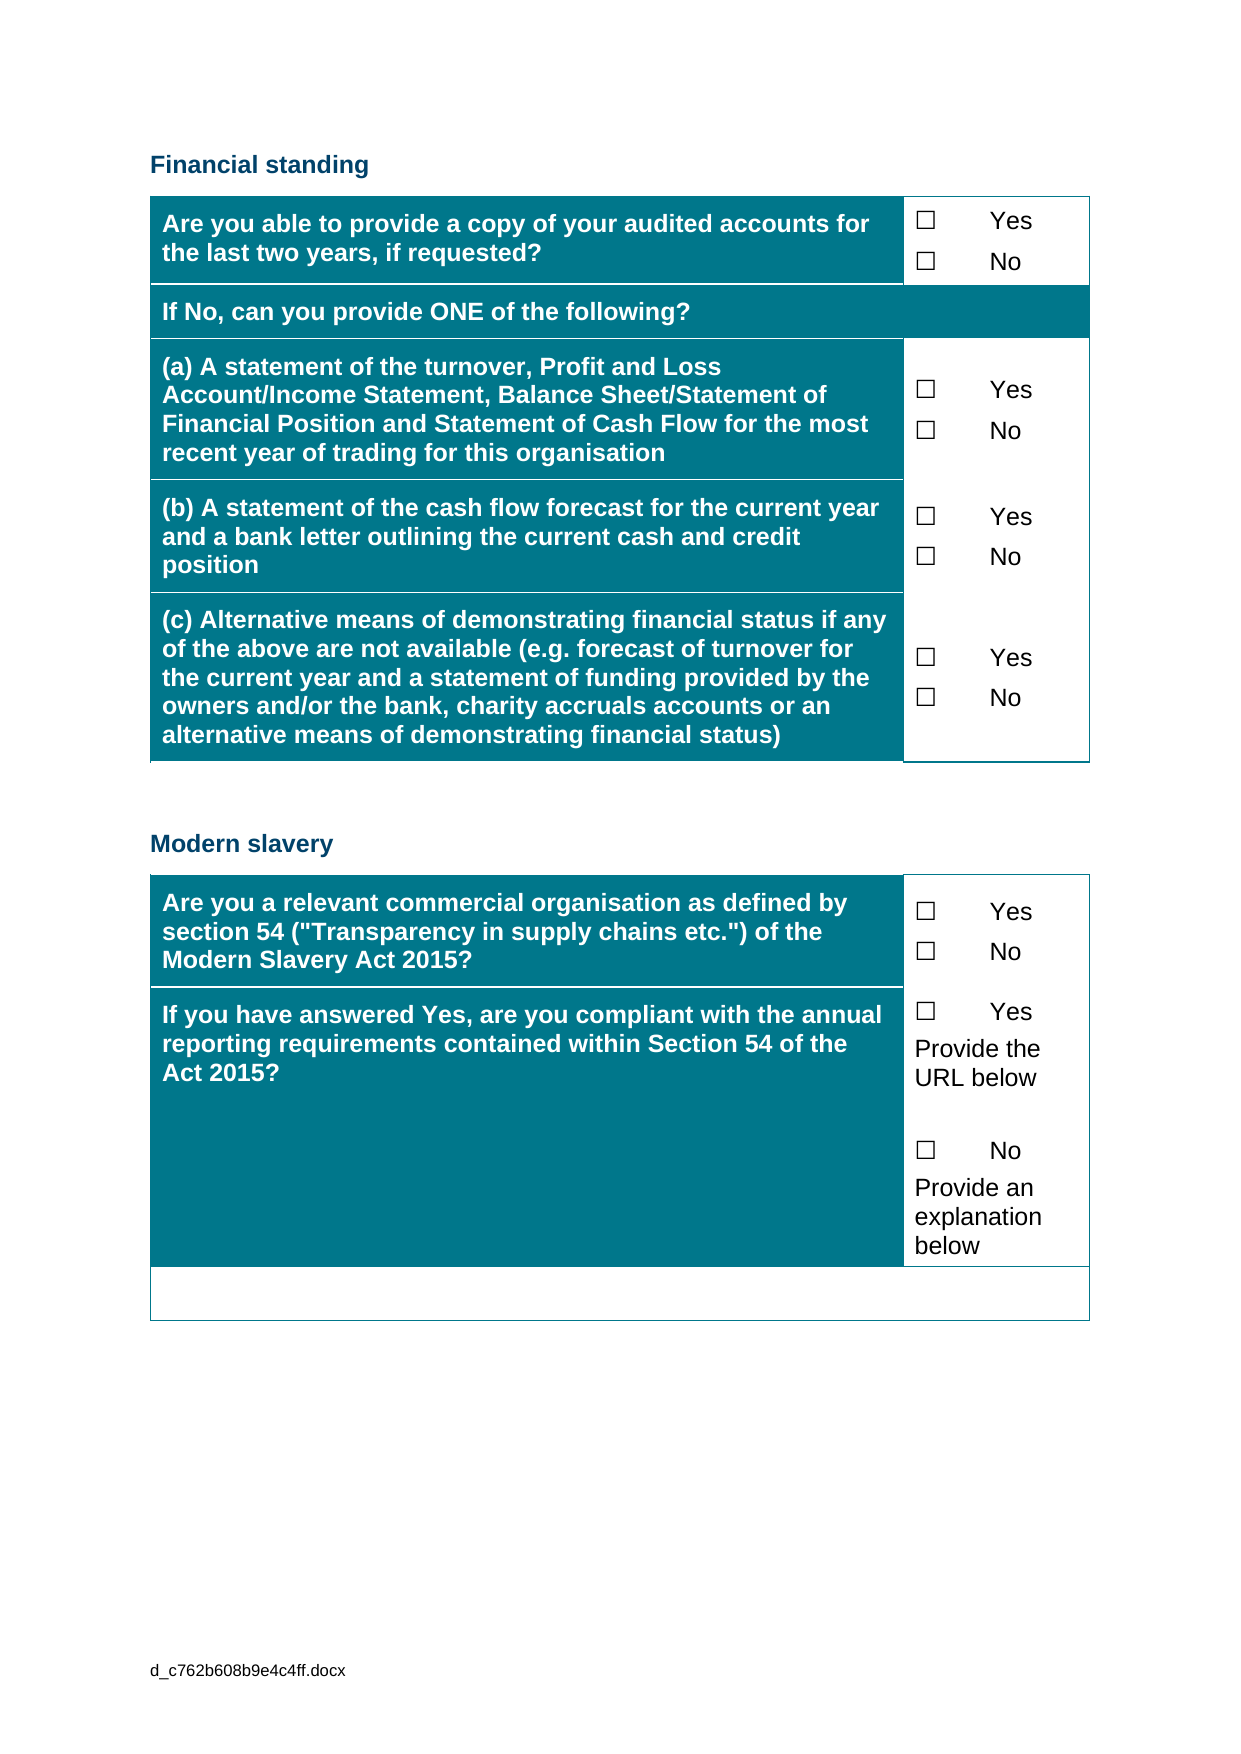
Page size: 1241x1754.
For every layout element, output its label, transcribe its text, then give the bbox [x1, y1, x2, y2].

table_cell Yes No [904, 339, 1089, 479]
table_cell [151, 1267, 1089, 1320]
table_header Yes No [904, 197, 1089, 283]
table_cell (a) A statement of the turnover, Profit and Loss Account/Income Statement, Balance Sheet/Statement of Financial Position and Statement of Cash Flow for the most recent year of trading for this organisation [151, 339, 903, 479]
text Financial standing [150, 150, 1090, 179]
table_header Are you able to provide a copy of your audited accounts for the last two years, if requested? [151, 197, 903, 283]
table_cell If No, can you provide ONE of the following? [151, 285, 1089, 338]
table_cell Yes No [904, 480, 1089, 592]
table_cell Yes Provide the URL below No Provide an explanation below [904, 988, 1089, 1266]
table_cell (c) Alternative means of demonstrating financial status if any of the above are not available (e.g. forecast of turnover for the current year and a statement of funding provided by the owners and/or the bank, charity accruals accounts or an alternative means of demonstrating financial status) [151, 593, 903, 761]
table_header Are you a relevant commercial organisation as defined by section 54 ("Transparency in supply chains etc.") of the Modern Slavery Act 2015? [151, 875, 903, 986]
table_cell If you have answered Yes, are you compliant with the annual reporting requirements contained within Section 54 of the Act 2015? [151, 988, 903, 1266]
table_cell Yes No [904, 593, 1089, 761]
text Modern slavery [150, 829, 1090, 857]
table_cell (b) A statement of the cash flow forecast for the current year and a bank letter outlining the current cash and credit position [151, 480, 903, 592]
table_header Yes No [904, 875, 1089, 986]
